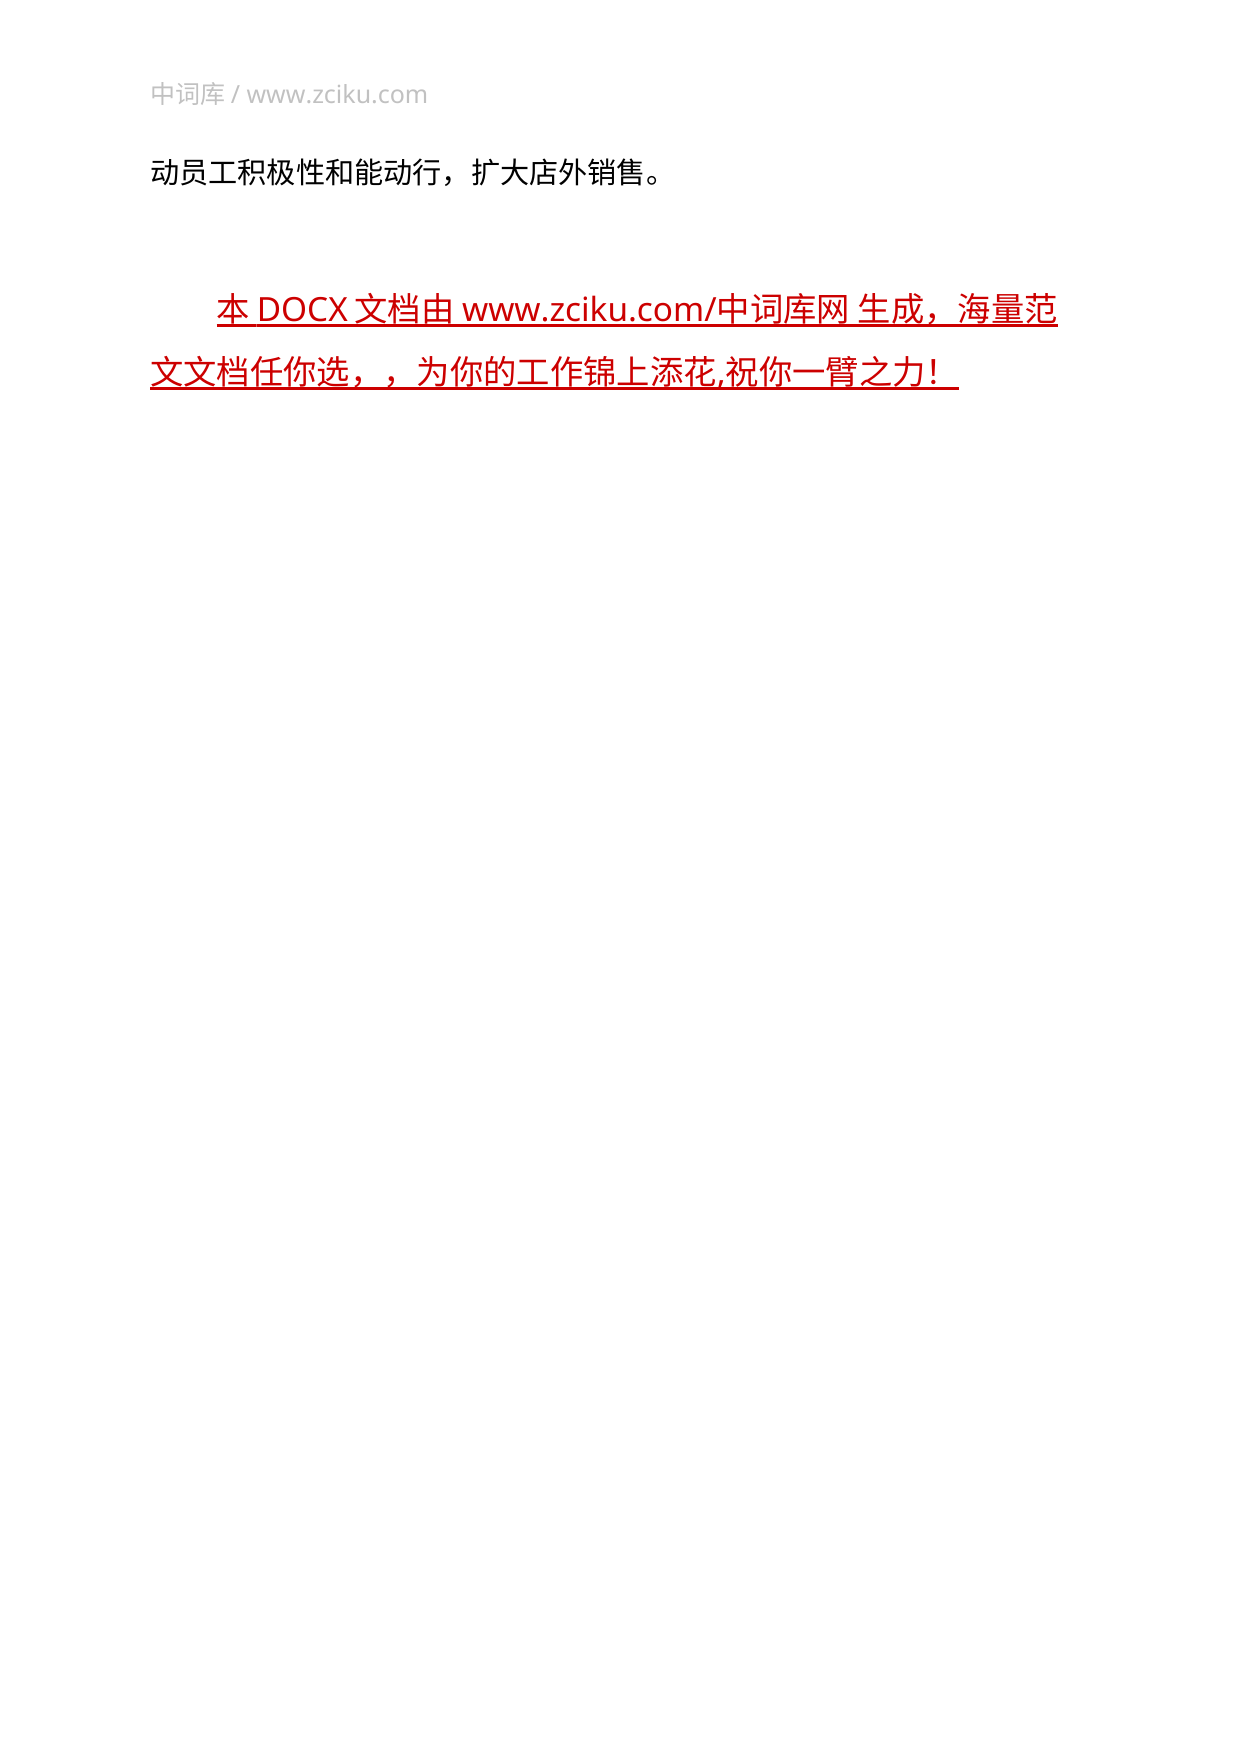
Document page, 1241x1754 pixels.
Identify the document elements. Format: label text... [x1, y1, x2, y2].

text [150, 150, 1090, 192]
text 本DOCX文档由 www.zciku.com/中词库网 生成，海量范文文档任你选，，为你的工作锦上添花,祝你一臂之力！ [150, 283, 1090, 394]
